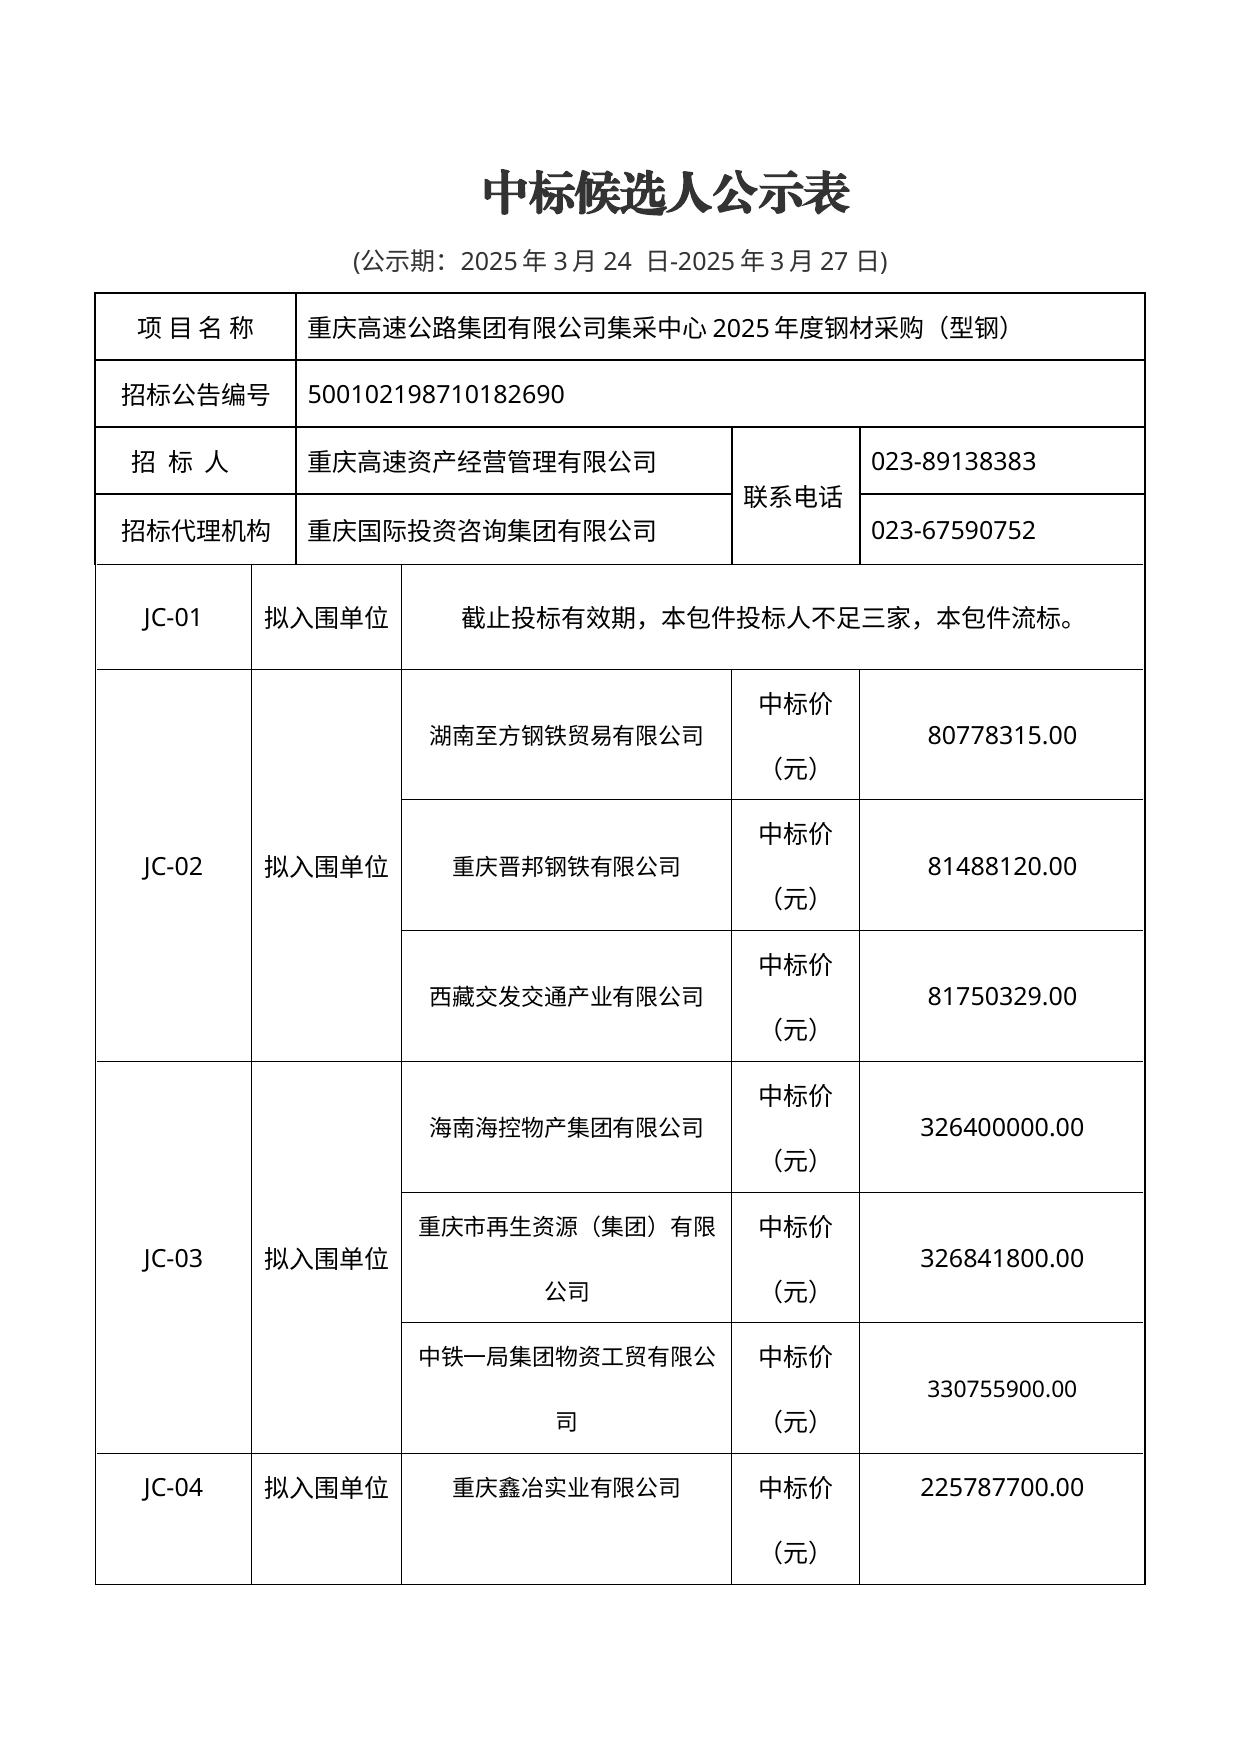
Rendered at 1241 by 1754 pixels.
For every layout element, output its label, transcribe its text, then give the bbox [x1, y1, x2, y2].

table_cell 拟入围单位 [252, 670, 401, 1061]
table_cell 中标价（元） [732, 1193, 859, 1322]
table_cell 023-67590752 [861, 495, 1144, 563]
table_cell 招标公告编号 [96, 361, 295, 426]
table_cell JC-04 [96, 1454, 251, 1584]
text (公示期：2025年 3月 24 日-2025年3月 27 日) [187, 227, 1053, 292]
table_cell 81750329.00 [860, 930, 1144, 1061]
table_cell 重庆晋邦钢铁有限公司 [402, 800, 731, 930]
text 中标候选人公示表 [187, 162, 1053, 227]
table_cell 中标价（元） [732, 931, 859, 1061]
table_cell 023-89138383 [861, 428, 1144, 493]
table_cell 拟入围单位 [252, 1062, 401, 1453]
table_header 重庆高速公路集团有限公司集采中心2025年度钢材采购（型钢） [297, 294, 1144, 359]
table_cell 中标价（元） [732, 670, 859, 799]
table_cell JC-02 [96, 670, 251, 1061]
table_cell JC-03 [96, 1062, 251, 1453]
table_cell 80778315.00 [860, 669, 1144, 799]
table_cell 招 标 人 [96, 428, 295, 493]
table_cell 225787700.00 [860, 1453, 1144, 1584]
table_cell 重庆市再生资源（集团）有限公司 [402, 1193, 731, 1322]
table_cell 330755900.00 [860, 1322, 1144, 1453]
table_cell 重庆国际投资咨询集团有限公司 [297, 495, 731, 563]
table_cell 湖南至方钢铁贸易有限公司 [402, 670, 731, 799]
table_cell 联系电话 [733, 428, 859, 563]
table_cell 拟入围单位 [252, 1454, 401, 1584]
table_cell 中标价（元） [732, 800, 859, 930]
table_cell 中标价（元） [732, 1323, 859, 1453]
table_cell 重庆高速资产经营管理有限公司 [297, 428, 731, 493]
table_cell JC-01 [96, 565, 251, 669]
table_cell 海南海控物产集团有限公司 [402, 1062, 731, 1192]
table_cell 截止投标有效期，本包件投标人不足三家，本包件流标。 [402, 564, 1144, 669]
table_cell 500102198710182690 [297, 361, 1144, 426]
table_cell 中铁一局集团物资工贸有限公司 [402, 1323, 731, 1453]
table_cell 326400000.00 [860, 1061, 1144, 1192]
table_cell 招标代理机构 [96, 495, 295, 563]
table_cell 西藏交发交通产业有限公司 [402, 931, 731, 1061]
table_cell 中标价（元） [732, 1062, 859, 1192]
table_cell 中标价（元） [732, 1454, 859, 1584]
table_cell 326841800.00 [860, 1192, 1144, 1322]
table_cell 拟入围单位 [252, 565, 401, 669]
table_cell 81488120.00 [860, 799, 1144, 930]
table_header 项 目 名 称 [96, 294, 295, 359]
table_cell 重庆鑫冶实业有限公司 [402, 1454, 731, 1584]
